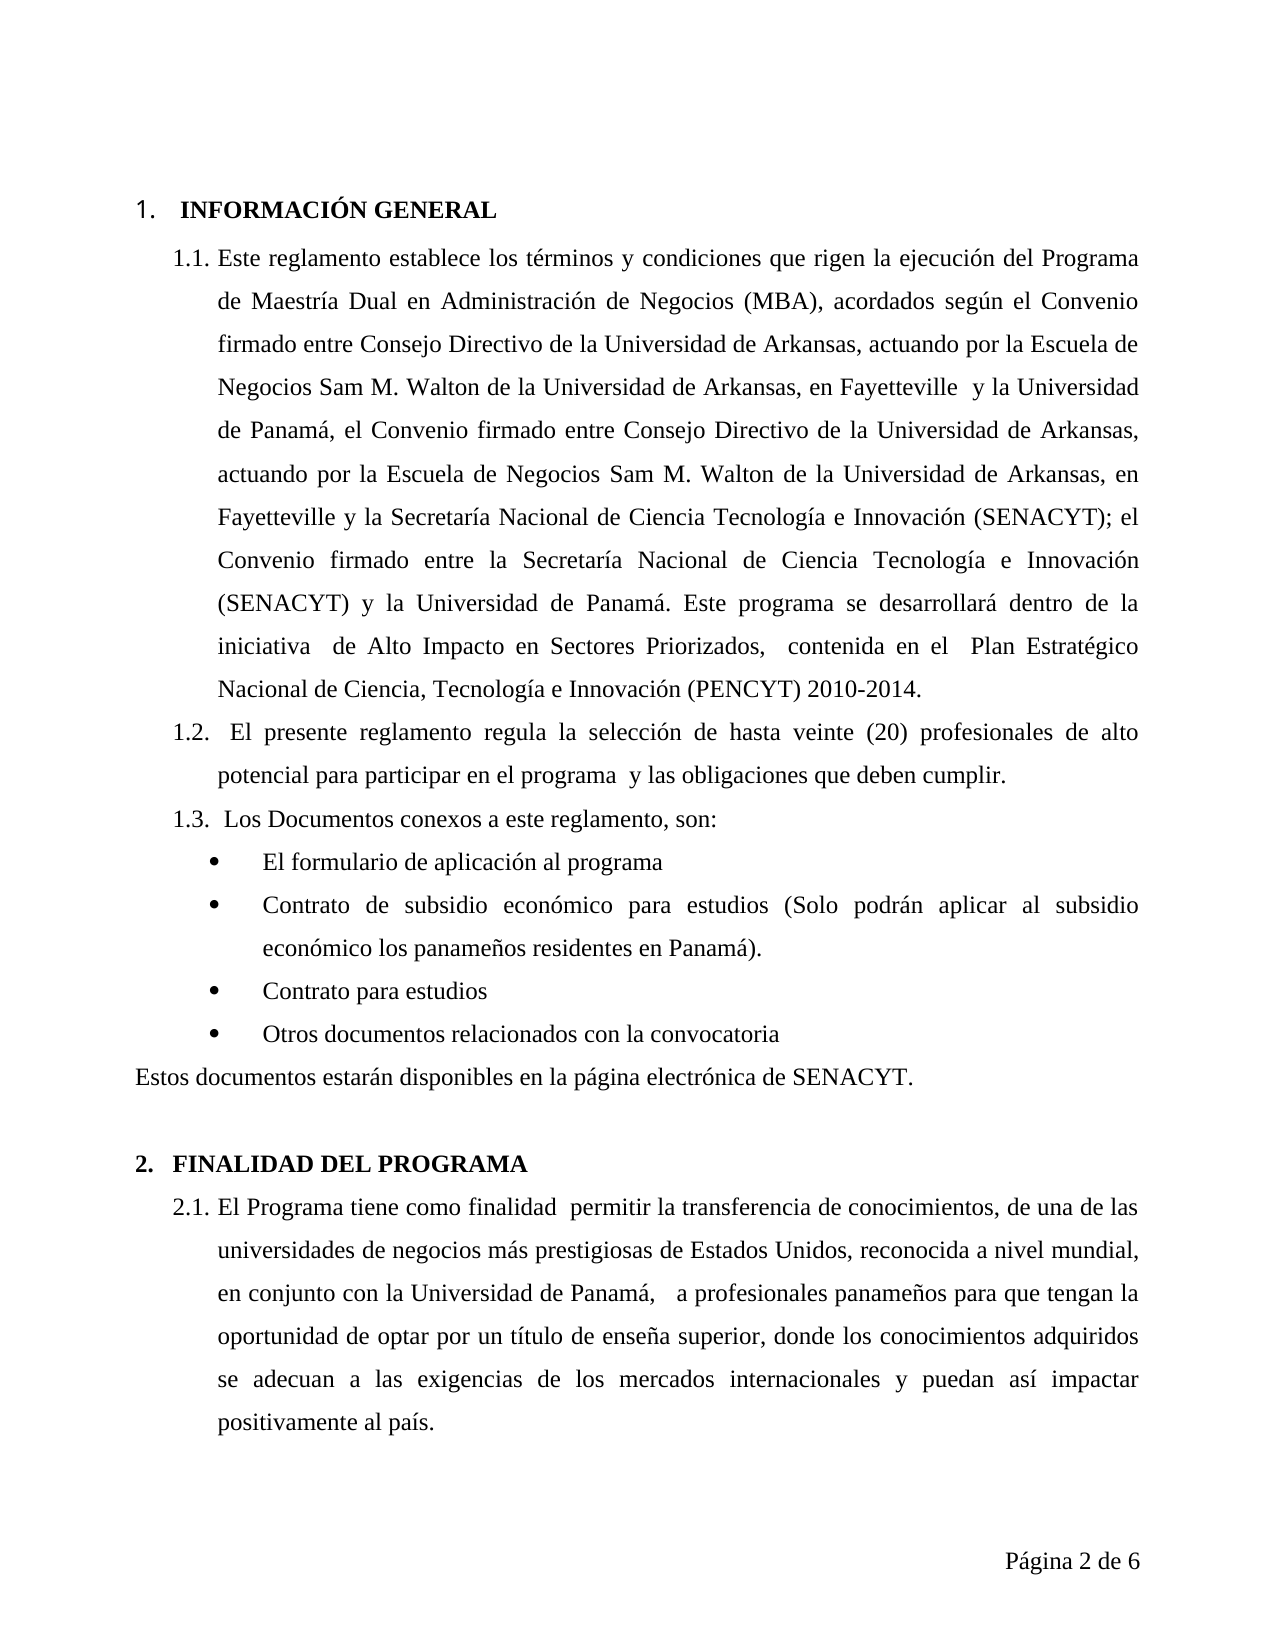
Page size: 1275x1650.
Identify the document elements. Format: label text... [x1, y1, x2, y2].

list El formulario de aplicación al programa [210, 847, 1140, 876]
list Otros documentos relacionados con la convocatoria [210, 1019, 1140, 1048]
list Este reglamento establece los términos y condiciones que rigen la ejecución del Programa de Maestría Dual en Administración de Negocios (MBA), acordados según el Convenio firmado entre Consejo Directivo de la Universidad de Arkansas, actuando por la Escuela de Negocios Sam M. Walton de la Universidad de Arkansas, en Fayetteville y la Universidad de Panamá, el Convenio firmado entre Consejo Directivo de la Universidad de Arkansas, actuando por la Escuela de Negocios Sam M. Walton de la Universidad de Arkansas, en Fayetteville y la Secretaría Nacional de Ciencia Tecnología e Innovación (SENACYT); el Convenio firmado entre la Secretaría Nacional de Ciencia Tecnología e Innovación (SENACYT) y la Universidad de Panamá. Este programa se desarrollará dentro de la iniciativa de Alto Impacto en Sectores Priorizados, contenida en el Plan Estratégico Nacional de Ciencia, Tecnología e Innovación (PENCYT) 2010-2014. [172, 243, 1140, 703]
list Contrato para estudios [210, 976, 1140, 1005]
list INFORMACIÓN GENERAL [135, 192, 1140, 226]
list El Programa tiene como finalidad permitir la transferencia de conocimientos, de una de las universidades de negocios más prestigiosas de Estados Unidos, reconocida a nivel mundial, en conjunto con la Universidad de Panamá, a profesionales panameños para que tengan la oportunidad de optar por un título de enseña superior, donde los conocimientos adquiridos se adecuan a las exigencias de los mercados internacionales y puedan así impactar positivamente al país. [172, 1192, 1140, 1436]
text Estos documentos estarán disponibles en la página electrónica de SENACYT. [135, 1062, 1140, 1091]
list FINALIDAD DEL PROGRAMA [135, 1149, 1140, 1177]
list Los Documentos conexos a este reglamento, son: [172, 804, 1140, 832]
list El presente reglamento regula la selección de hasta veinte (20) profesionales de alto potencial para participar en el programa y las obligaciones que deben cumplir. [172, 717, 1140, 789]
list Contrato de subsidio económico para estudios (Solo podrán aplicar al subsidio económico los panameños residentes en Panamá). [210, 890, 1140, 962]
